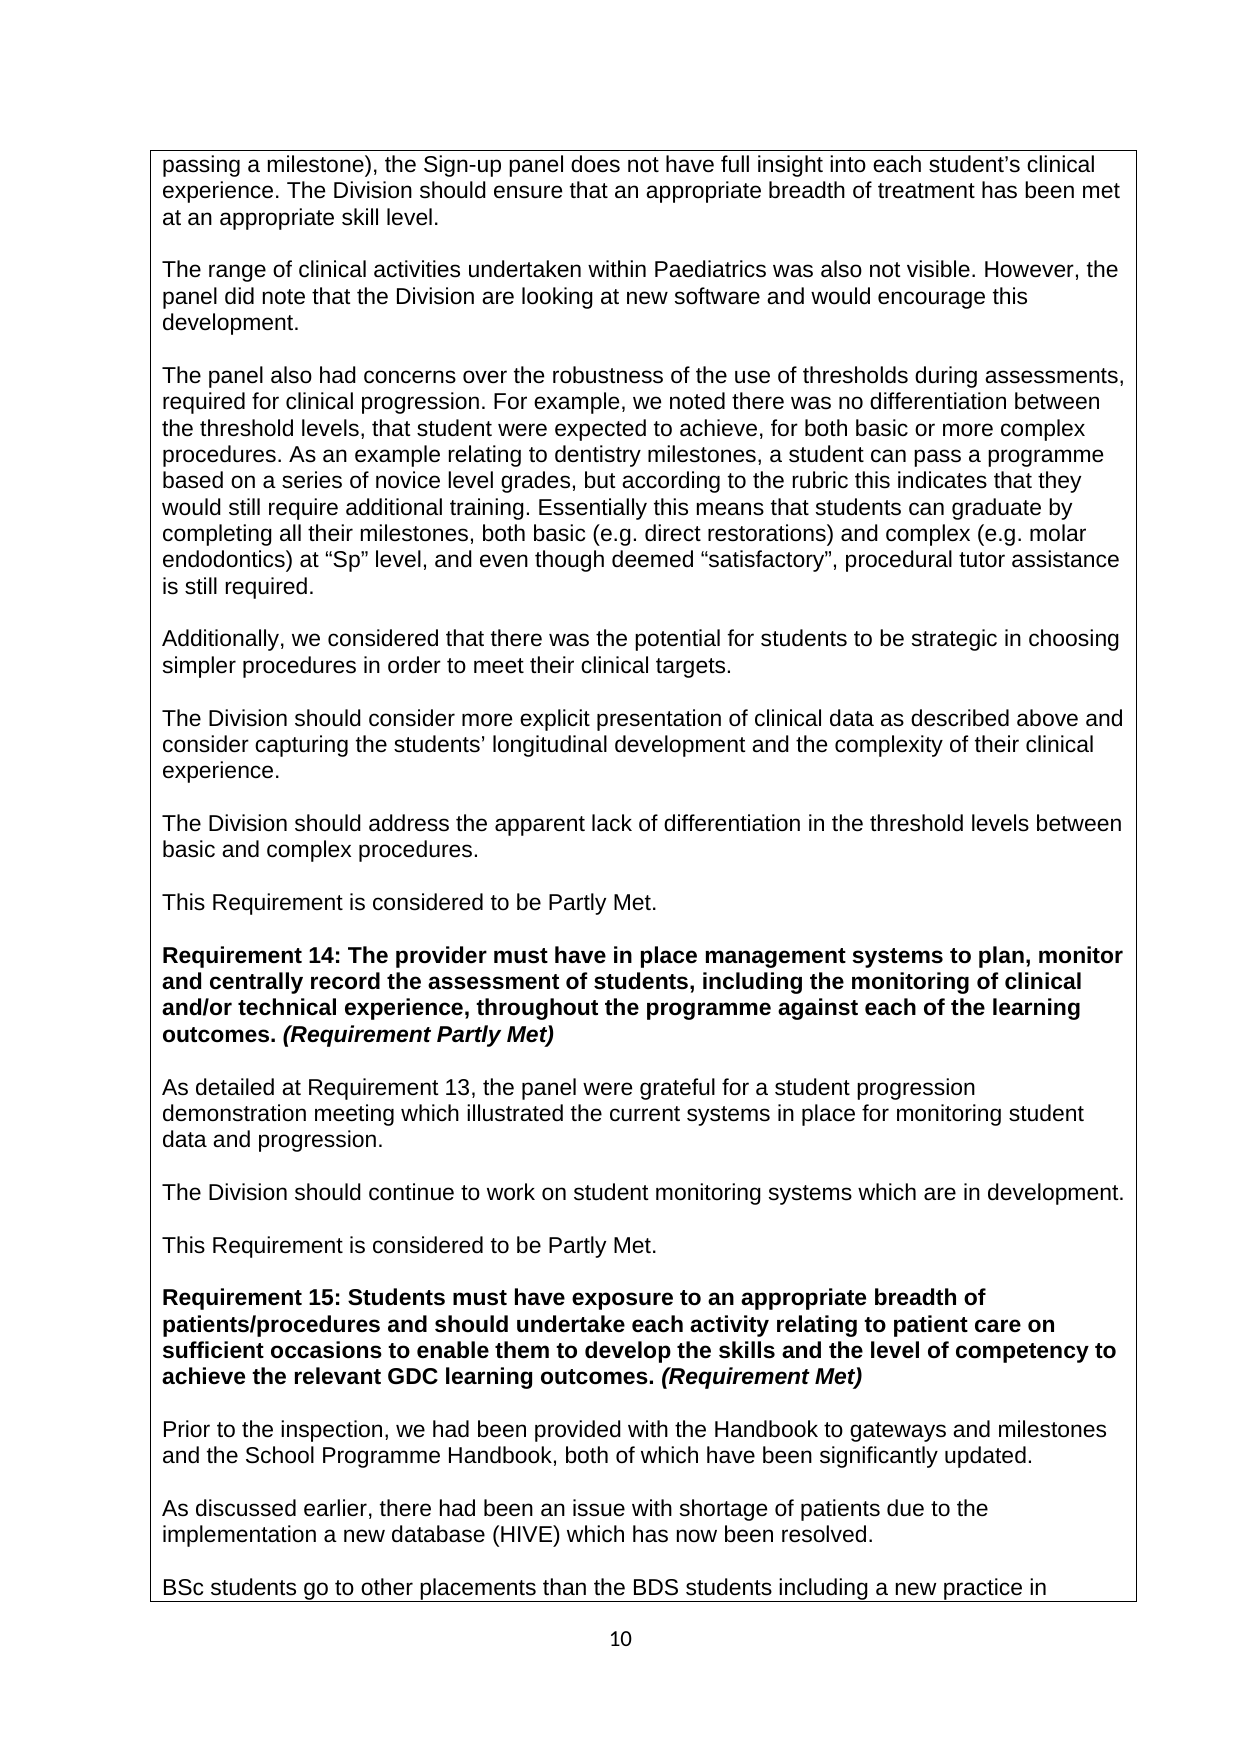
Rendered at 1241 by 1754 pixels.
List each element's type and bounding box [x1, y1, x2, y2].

table_cell [151, 151, 1136, 1601]
